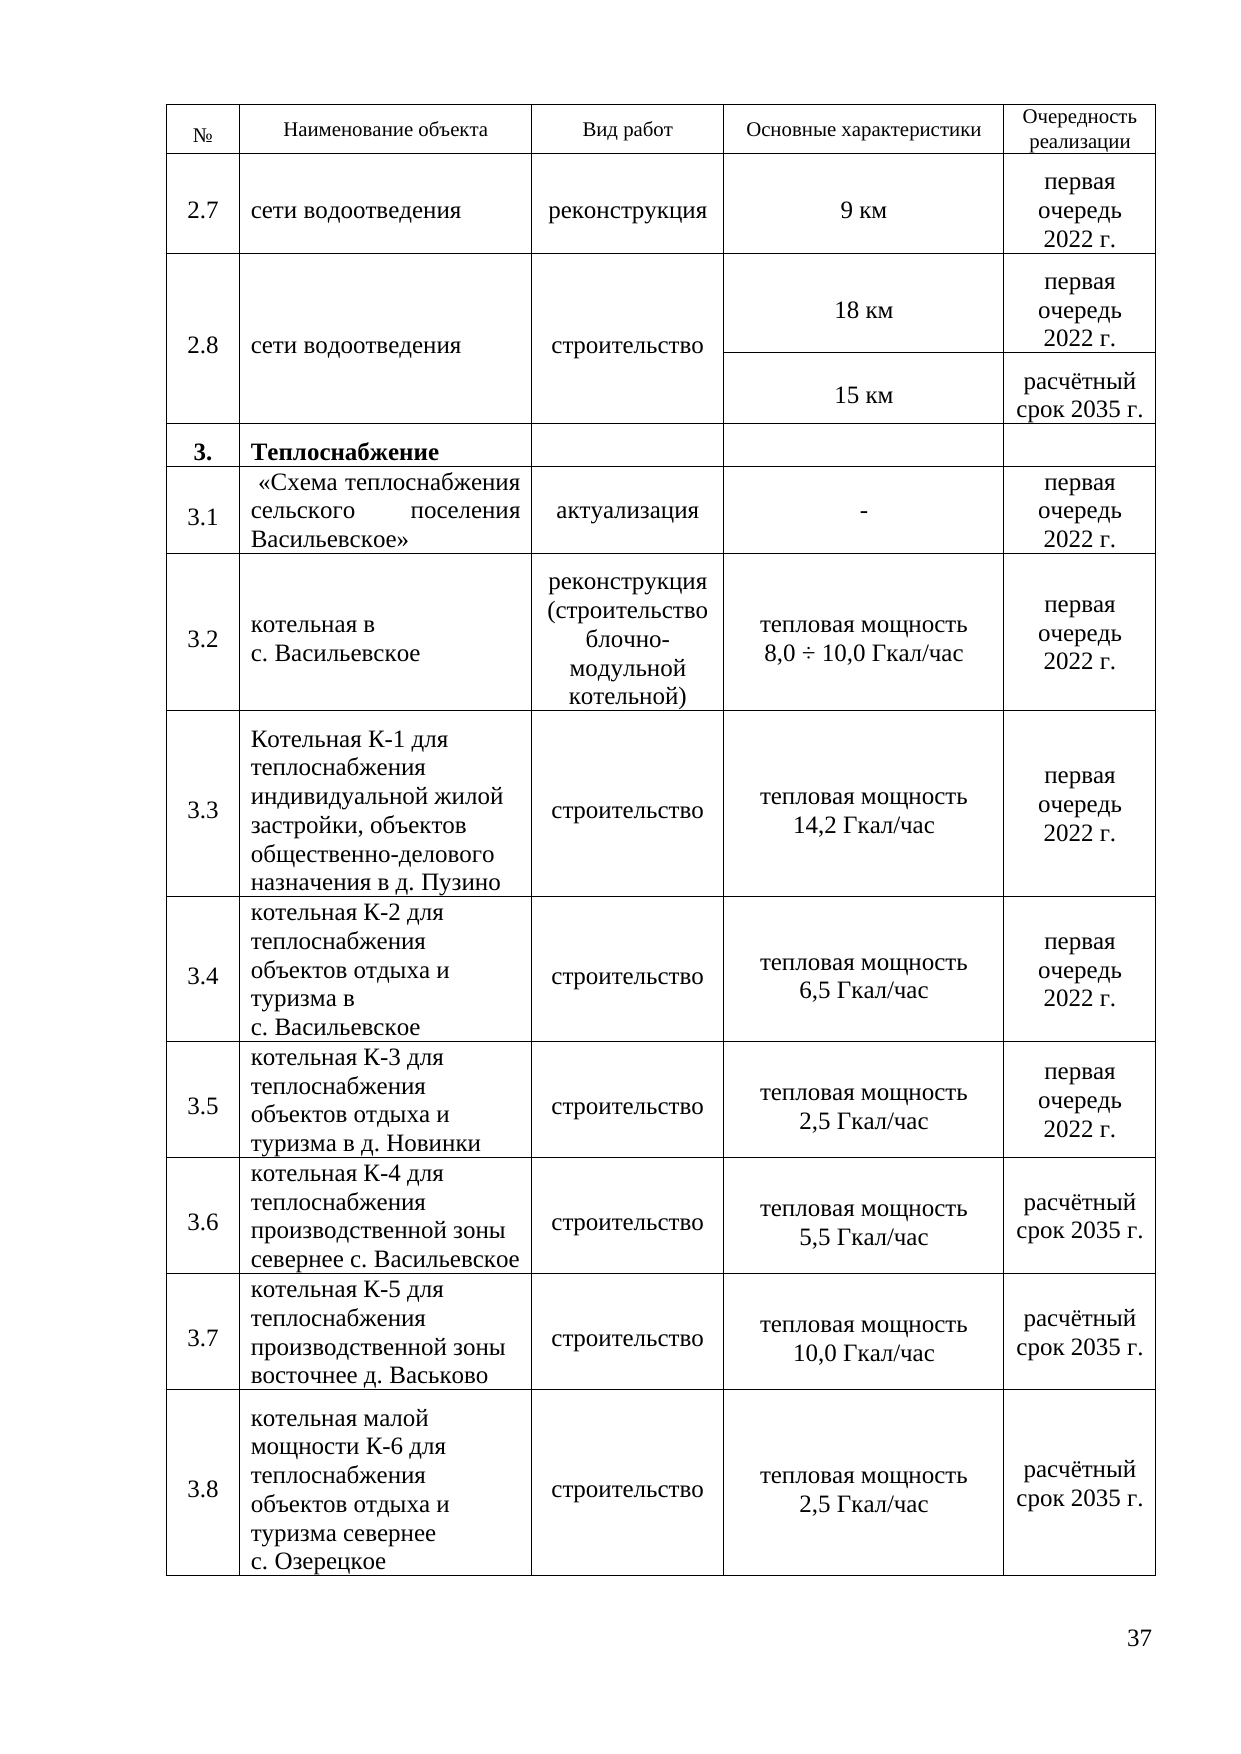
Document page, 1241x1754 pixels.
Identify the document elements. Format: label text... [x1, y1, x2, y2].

table_cell [724, 254, 1003, 352]
table_cell строительство [532, 897, 723, 1041]
table_cell «Схема теплоснабжения сельского поселения Васильевское» [240, 467, 531, 553]
table_cell 3.2 [167, 554, 239, 710]
table_header Вид работ [532, 105, 723, 153]
table_cell [1004, 424, 1155, 466]
table_cell актуализация [532, 467, 723, 553]
table_cell первая очередь 2022 г. [1004, 711, 1155, 896]
table_cell 3.1 [167, 467, 239, 553]
table_cell реконструкция (строительство блочно-модульной котельной) [532, 554, 723, 710]
table_cell строительство [532, 1042, 723, 1157]
table_cell котельная К-2 для теплоснабжения объектов отдыха и туризма в с. Васильевское [240, 897, 531, 1041]
table_header № [167, 105, 239, 153]
table_cell котельная малой мощности К-6 для теплоснабжения объектов отдыха и туризма севернее с. Озерецкое [240, 1390, 531, 1575]
table_cell тепловая мощность 6,5 Гкал/час [724, 897, 1003, 1041]
table_cell расчётный срок 2035 г. [1004, 1390, 1155, 1575]
table_cell 3.3 [167, 711, 239, 896]
table_cell 3.4 [167, 897, 239, 1041]
table_cell тепловая мощность 5,5 Гкал/час [724, 1158, 1003, 1273]
table_cell котельная в с. Васильевское [240, 554, 531, 710]
table_cell строительство [532, 1274, 723, 1389]
table_cell первая очередь 2022 г. [1004, 154, 1155, 252]
table_cell Котельная К-1 для теплоснабжения индивидуальной жилой застройки, объектов общественно-делового назначения в д. Пузино [240, 711, 531, 896]
table_cell котельная К-4 для теплоснабжения производственной зоны севернее с. Васильевское [240, 1158, 531, 1273]
table_cell 3.5 [167, 1042, 239, 1157]
table_cell тепловая мощность 2,5 Гкал/час [724, 1042, 1003, 1157]
table_cell 2.8 [167, 254, 239, 423]
table_cell строительство [532, 711, 723, 896]
table_cell [724, 154, 1003, 252]
table_cell сети водоотведения [240, 154, 531, 252]
table_cell первая очередь 2022 г. [1004, 254, 1155, 352]
table_cell [724, 353, 1003, 423]
table_cell реконструкция [532, 154, 723, 252]
table_cell Теплоснабжение [240, 424, 531, 466]
table_cell котельная К-5 для теплоснабжения производственной зоны восточнее д. Васьково [240, 1274, 531, 1389]
table_cell сети водоотведения [240, 254, 531, 423]
table_cell котельная К-3 для теплоснабжения объектов отдыха и туризма в д. Новинки [240, 1042, 531, 1157]
table_cell расчётный срок 2035 г. [1004, 1158, 1155, 1273]
table_header Наименование объекта [240, 105, 531, 153]
table_cell строительство [532, 1390, 723, 1575]
table_cell тепловая мощность 2,5 Гкал/час [724, 1390, 1003, 1575]
table_cell первая очередь 2022 г. [1004, 1042, 1155, 1157]
table_cell первая очередь 2022 г. [1004, 554, 1155, 710]
table_cell тепловая мощность 8,0 ÷ 10,0 Гкал/час [724, 554, 1003, 710]
table_cell - [724, 467, 1003, 553]
table_cell [532, 424, 723, 466]
table_cell первая очередь 2022 г. [1004, 897, 1155, 1041]
table_cell 3.8 [167, 1390, 239, 1575]
table_cell [724, 424, 1003, 466]
table_cell строительство [532, 1158, 723, 1273]
table_cell расчётный срок 2035 г. [1004, 353, 1155, 423]
table_cell 3.7 [167, 1274, 239, 1389]
table_cell первая очередь 2022 г. [1004, 467, 1155, 553]
table_cell тепловая мощность 10,0 Гкал/час [724, 1274, 1003, 1389]
table_cell расчётный срок 2035 г. [1004, 1274, 1155, 1389]
table_cell 3.6 [167, 1158, 239, 1273]
table_header Очередность реализации [1004, 105, 1155, 153]
table_cell 2.7 [167, 154, 239, 252]
table_header Основные характеристики [724, 105, 1003, 153]
table_cell строительство [532, 254, 723, 423]
table_cell 3. [167, 424, 239, 466]
table_cell тепловая мощность 14,2 Гкал/час [724, 711, 1003, 896]
